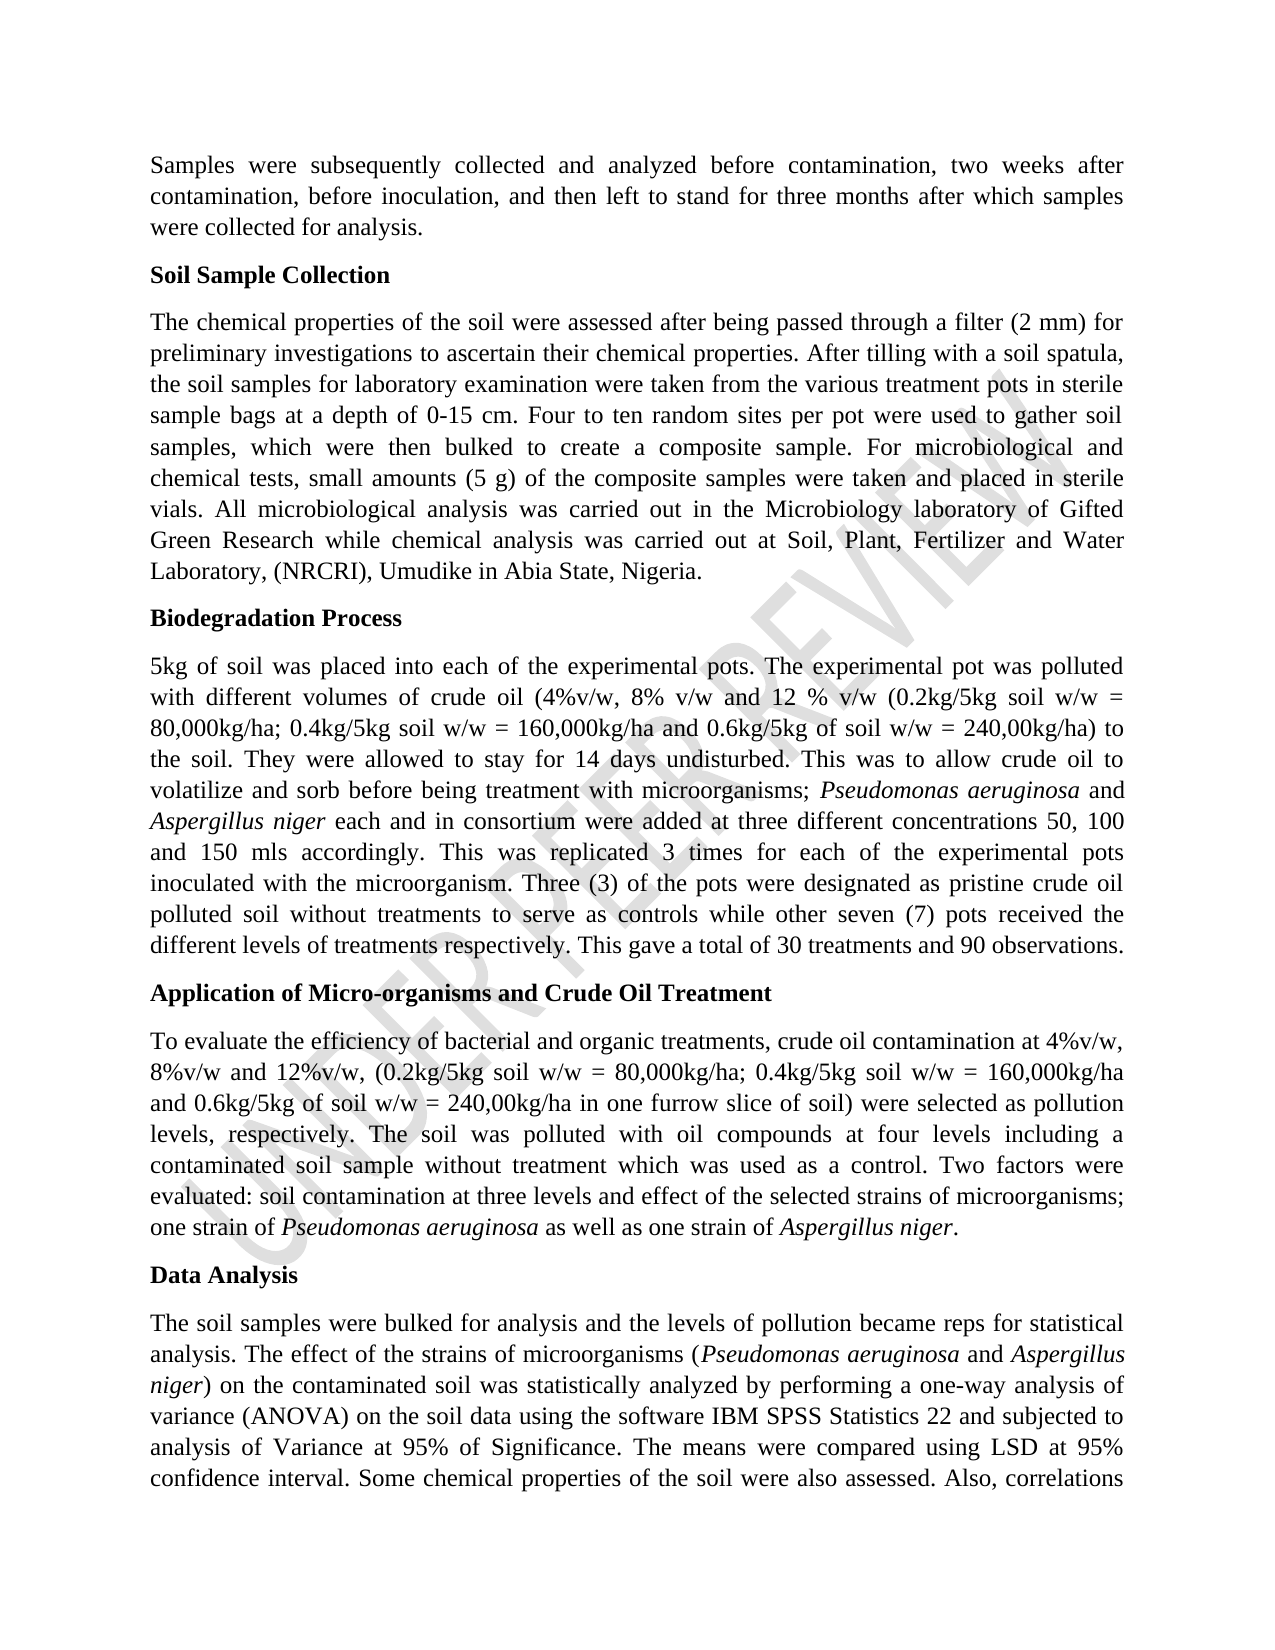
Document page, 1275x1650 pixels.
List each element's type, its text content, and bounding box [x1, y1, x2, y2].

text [150, 1308, 1125, 1492]
text To evaluate the efficiency of bacterial and organic treatments, crude oil contamination at 4%v/w, 8%v/w and 12%v/w, (0.2kg/5kg soil w/w = 80,000kg/ha; 0.4kg/5kg soil w/w = 160,000kg/ha and 0.6kg/5kg of soil w/w = 240,00kg/ha in one furrow slice of soil) were selected as pollution levels, respectively. The soil was polluted with oil compounds at four levels including a contaminated soil sample without treatment which was used as a control. Two factors were evaluated: soil contamination at three levels and effect of the selected strains of microorganisms; one strain of Pseudomonas aeruginosa as well as one strain of Aspergillus niger. [150, 1026, 1125, 1241]
text The chemical properties of the soil were assessed after being passed through a filter (2 mm) for preliminary investigations to ascertain their chemical properties. After tilling with a soil spatula, the soil samples for laboratory examination were taken from the various treatment pots in sterile sample bags at a depth of 0-15 cm. Four to ten random sites per pot were used to gather soil samples, which were then bulked to create a composite sample. For microbiological and chemical tests, small amounts (5 g) of the composite samples were taken and placed in sterile vials. All microbiological analysis was carried out in the Microbiology laboratory of Gifted Green Research while chemical analysis was carried out at Soil, Plant, Fertilizer and Water Laboratory, (NRCRI), Umudike in Abia State, Nigeria. [150, 307, 1125, 584]
text Soil Sample Collection [150, 260, 1125, 288]
text Application of Micro-organisms and Crude Oil Treatment [150, 978, 1125, 1007]
text 5kg of soil was placed into each of the experimental pots. The experimental pot was polluted with different volumes of crude oil (4%v/w, 8% v/w and 12 % v/w (0.2kg/5kg soil w/w = 80,000kg/ha; 0.4kg/5kg soil w/w = 160,000kg/ha and 0.6kg/5kg of soil w/w = 240,00kg/ha) to the soil. They were allowed to stay for 14 days undisturbed. This was to allow crude oil to volatilize and sorb before being treatment with microorganisms; Pseudomonas aeruginosa and Aspergillus niger each and in consortium were added at three different concentrations 50, 100 and 150 mls accordingly. This was replicated 3 times for each of the experimental pots inoculated with the microorganism. Three (3) of the pots were designated as pristine crude oil polluted soil without treatments to serve as controls while other seven (7) pots received the different levels of treatments respectively. This gave a total of 30 treatments and 90 observations. [150, 651, 1125, 959]
text Data Analysis [150, 1260, 1125, 1289]
text Biodegradation Process [150, 603, 1125, 632]
text Samples were subsequently collected and analyzed before contamination, two weeks after contamination, before inoculation, and then left to stand for three months after which samples were collected for analysis. [150, 150, 1125, 241]
